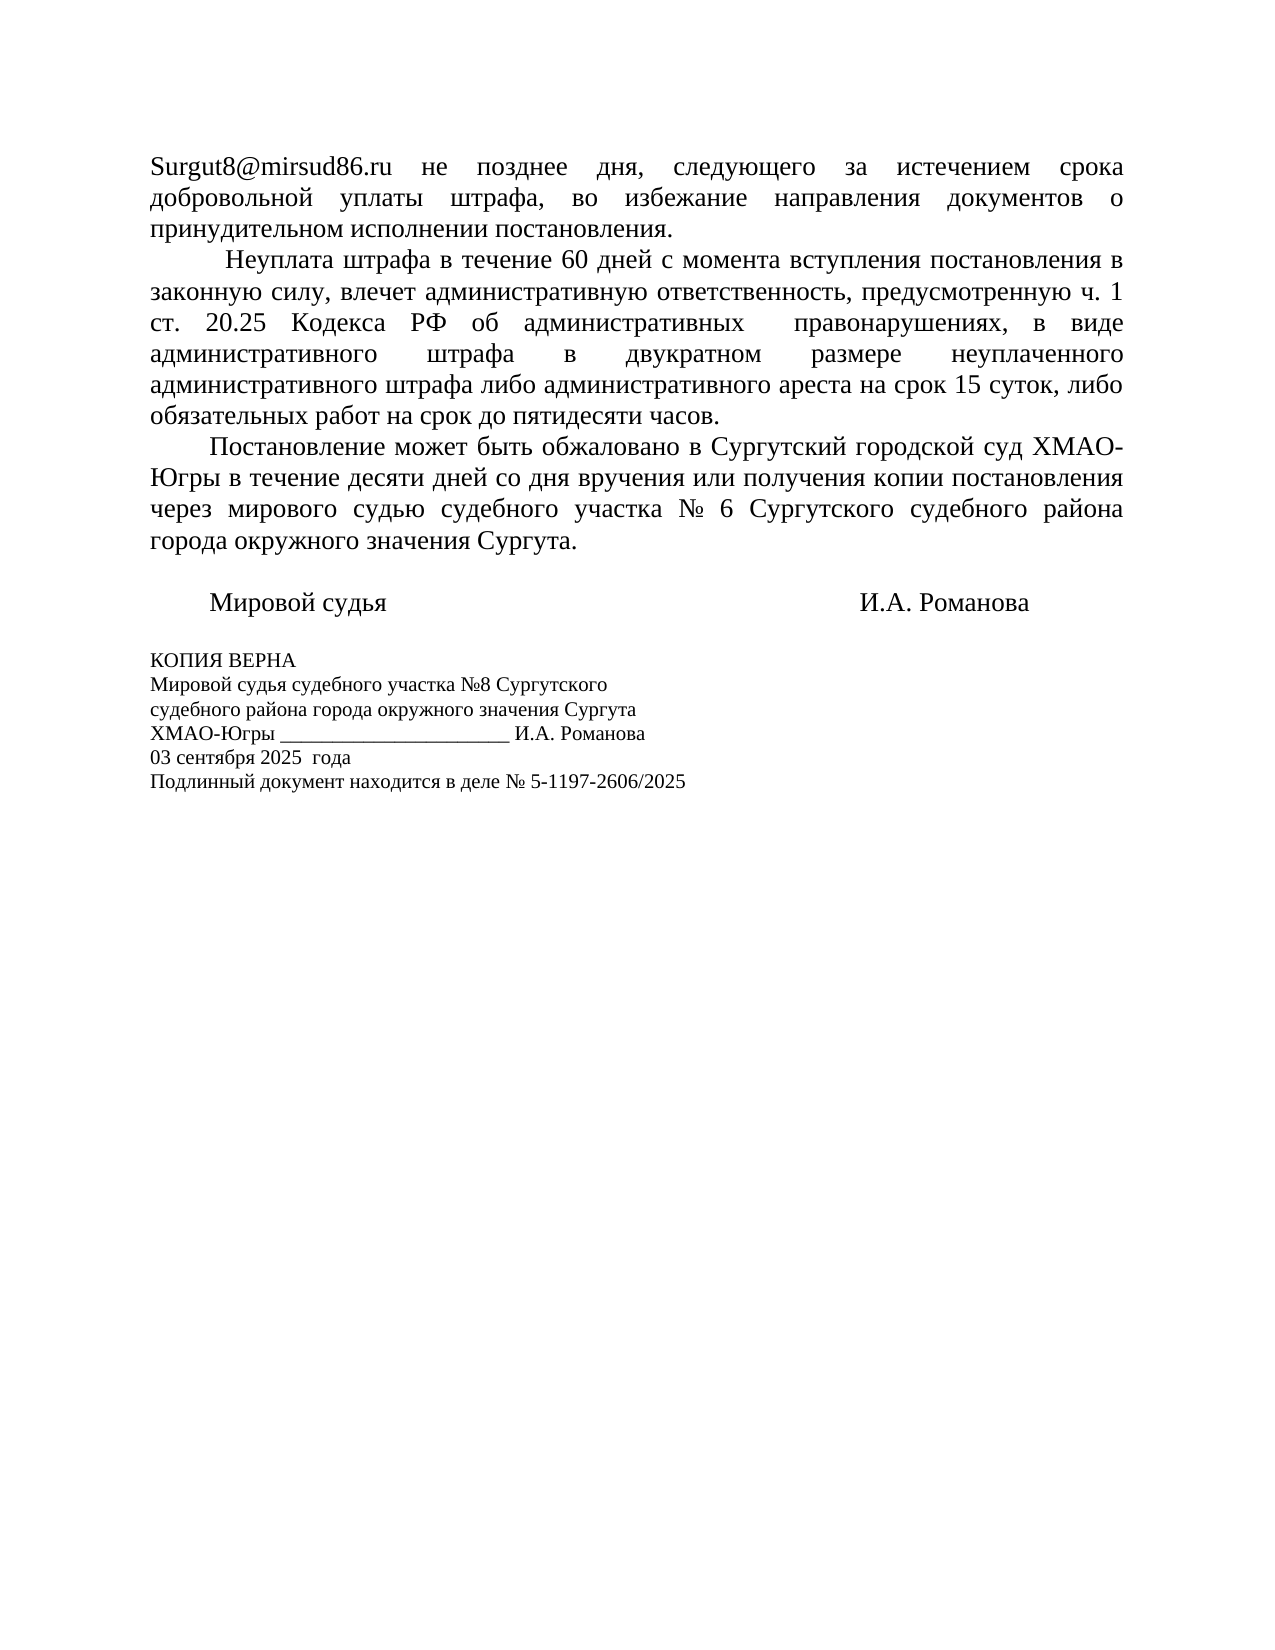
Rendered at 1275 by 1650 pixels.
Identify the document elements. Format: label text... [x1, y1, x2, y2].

text судебного района города окружного значения Сургута [150, 696, 1125, 721]
text 03 сентября 2025 года [150, 744, 1125, 769]
text ХМАО-Югры ______________________ И.А. Романова [150, 721, 1125, 744]
text Постановление может быть обжаловано в Сургутский городской суд ХМАО-Югры в течение десяти дней со дня вручения или получения копии постановления через мирового судью судебного участка № 6 Сургутского судебного района города окружного значения Сургута. [150, 430, 1125, 555]
text Подлинный документ находится в деле № 5-1197-2606/2025 [150, 769, 1125, 793]
text КОПИЯ ВЕРНА [150, 648, 1125, 672]
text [150, 150, 1125, 243]
text Мировой судья судебного участка №8 Сургутского [150, 672, 1125, 696]
text Мировой судья И.А. Романова [150, 586, 1125, 617]
text Неуплата штрафа в течение 60 дней с момента вступления постановления в законную силу, влечет административную ответственность, предусмотренную ч. 1 ст. 20.25 Кодекса РФ об административных правонарушениях, в виде административного штрафа в двукратном размере неуплаченного административного штрафа либо административного ареста на срок 15 суток, либо обязательных работ на срок до пятидесяти часов. [150, 243, 1125, 430]
